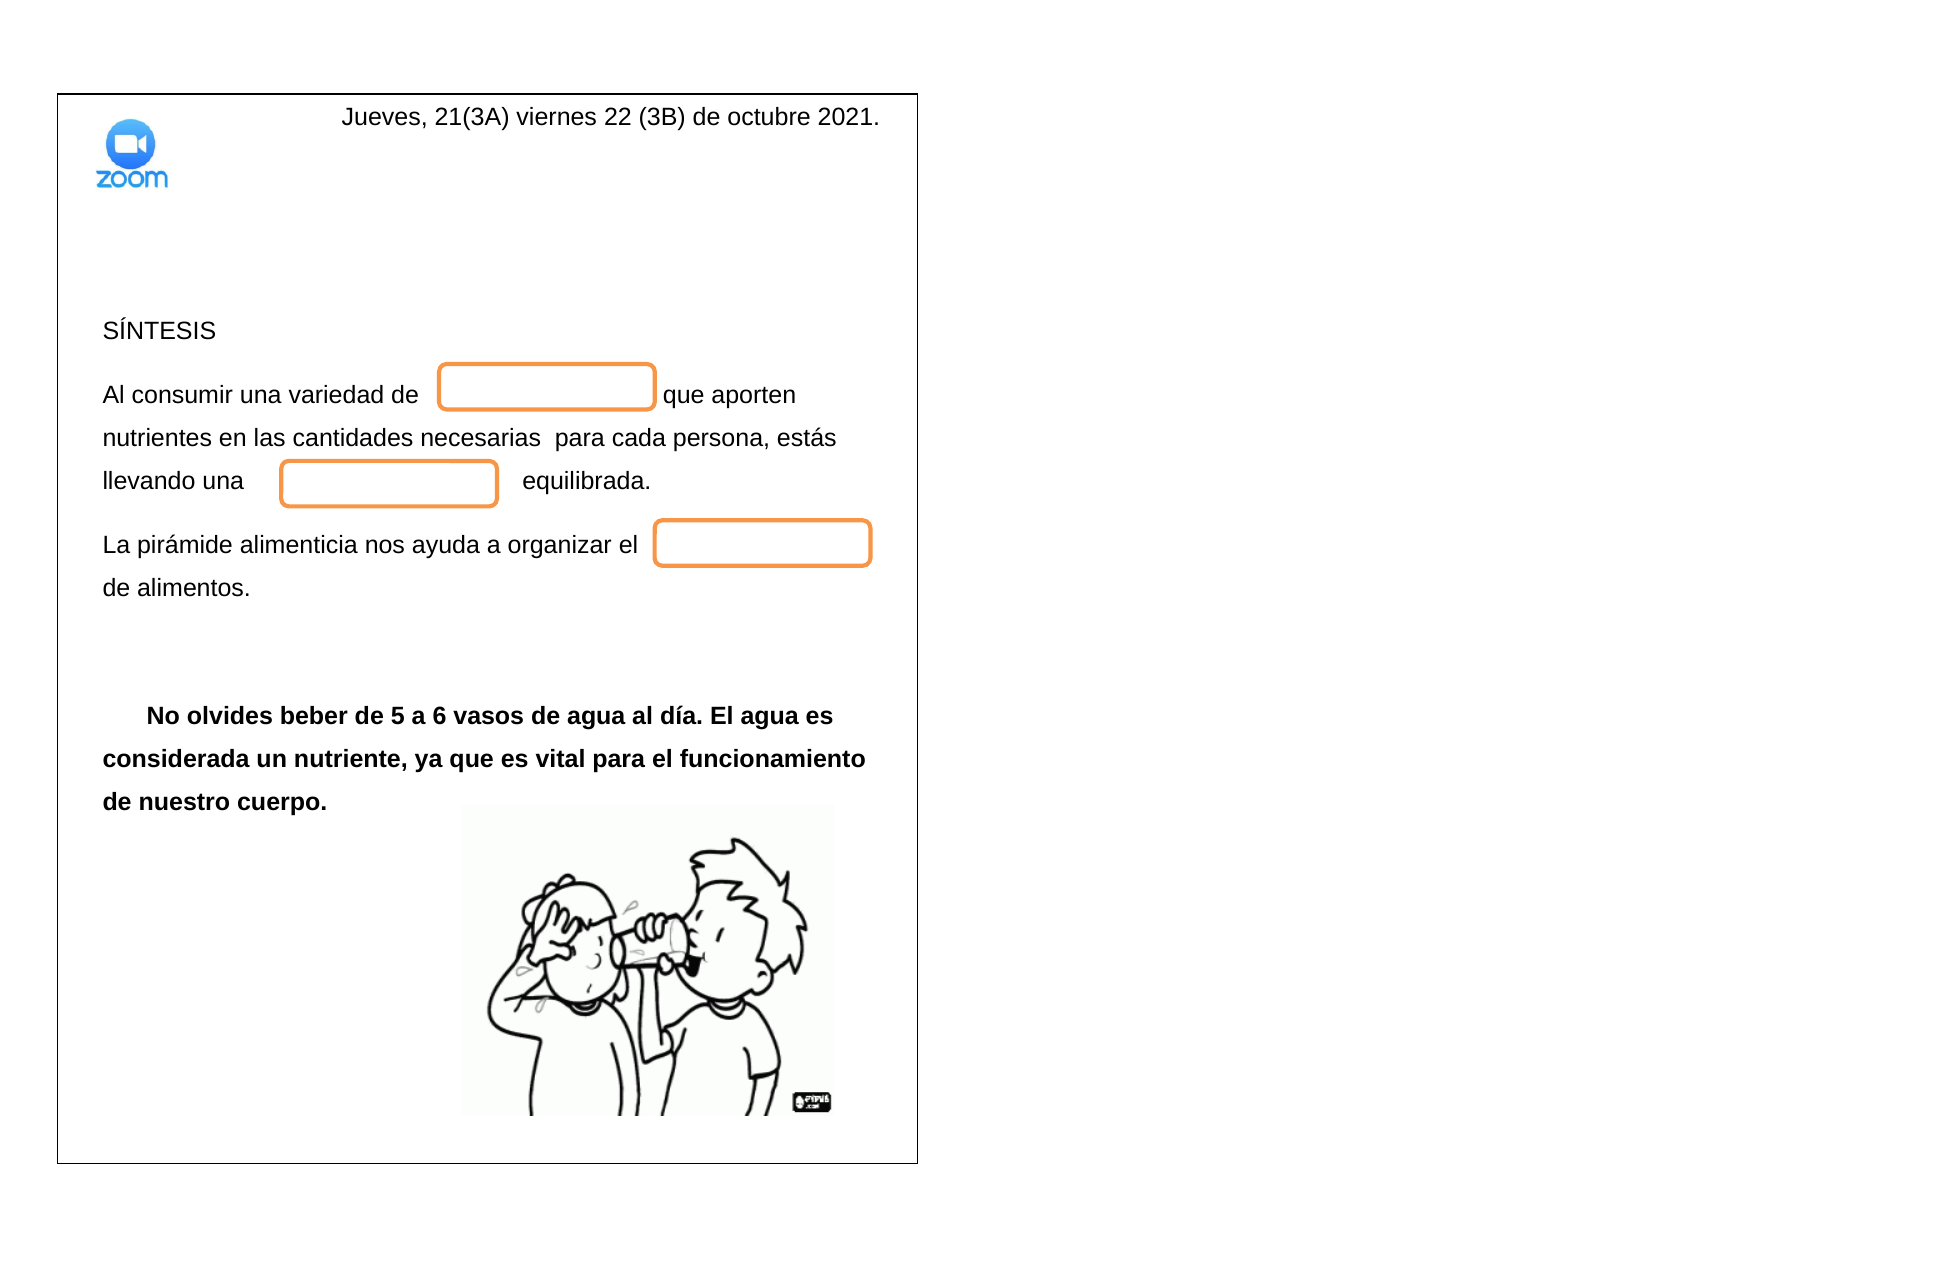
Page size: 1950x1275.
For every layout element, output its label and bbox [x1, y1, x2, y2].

picture [461, 804, 835, 1116]
picture [91, 118, 170, 192]
